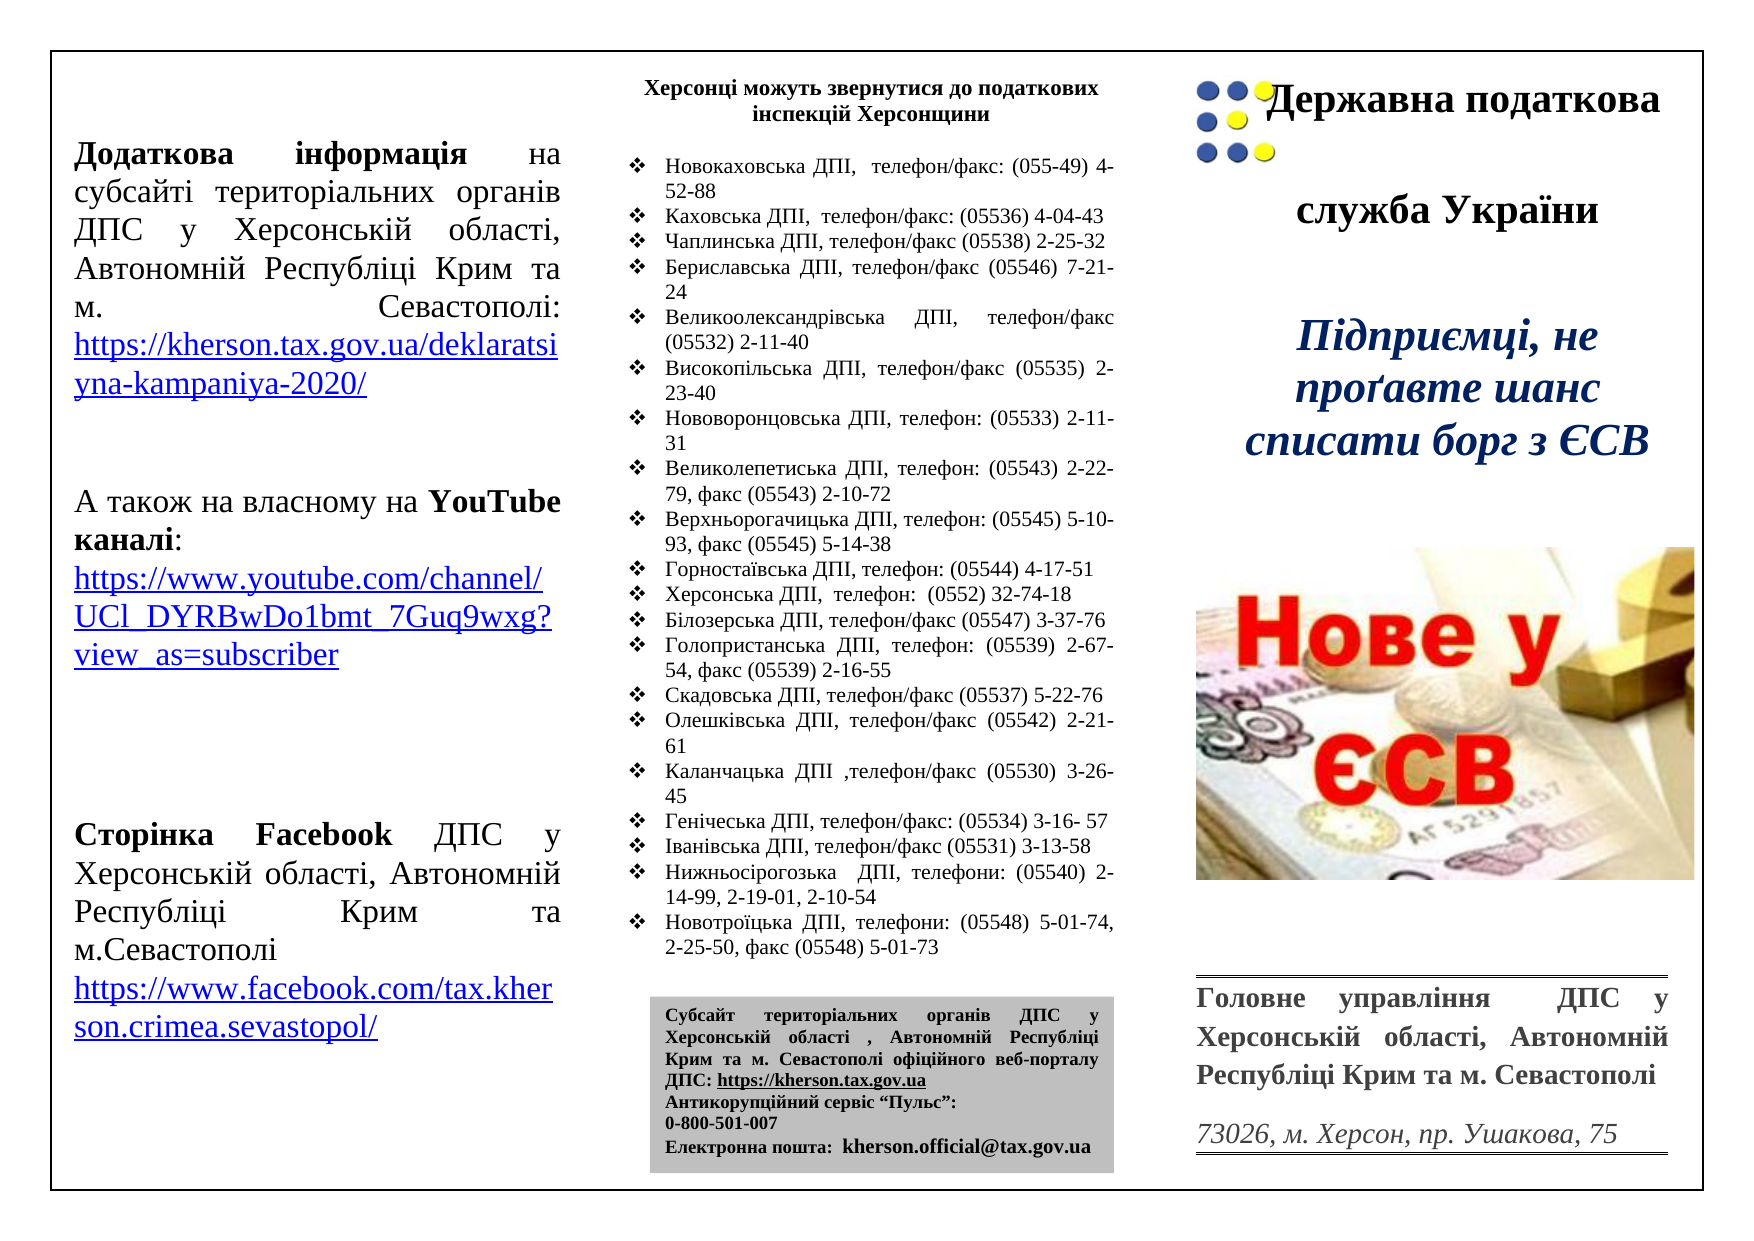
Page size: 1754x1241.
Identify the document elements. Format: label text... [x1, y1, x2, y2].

list Новотроїцька ДПІ, телефони: (05548) 5-01-74, 2-25-50, факс (05548) 5-01-73 [627, 909, 1115, 959]
list Іванівська ДПІ, телефон/факс (05531) 3-13-58 [627, 833, 1115, 859]
list Нововоронцовська ДПІ, телефон: (05533) 2-11-31 [627, 405, 1115, 455]
text А також на власному на YouTube каналі: https://www.youtube.com/channel/UCl_DYRBwDo1bmt_7Guq9wxg?view_as=subscriber [74, 481, 561, 673]
text Сторінка Facebook ДПС у Херсонській області, Автономній Республіці Крим та м.Севастополі https://www.facebook.com/tax.kherson.crimea.sevastopol/ [74, 814, 561, 1044]
list Білозерська ДПІ, телефон/факс (05547) 3-37-76 [627, 607, 1115, 632]
text Додаткова інформація на субсайті територіальних органів ДПС у Херсонській області, Автономній Республіці Крим та м. Севастополі: https://kherson.tax.gov.ua/deklaratsiyna-kampaniya-2020/ [74, 133, 561, 401]
text Державна податкова cлужба України [1181, 74, 1668, 232]
list Новокаховська ДПІ, телефон/факс: (055-49) 4-52-88 [627, 153, 1115, 203]
list Олешківська ДПІ, телефон/факс (05542) 2-21-61 [627, 707, 1115, 758]
list Скадовська ДПІ, телефон/факс (05537) 5-22-76 [627, 682, 1115, 707]
list Чаплинська ДПІ, телефон/факс (05538) 2-25-32 [627, 228, 1115, 254]
list Генічеська ДПІ, телефон/факс: (05534) 3-16- 57 [627, 808, 1115, 833]
list Високопільська ДПІ, телефон/факс (05535) 2-23-40 [627, 354, 1115, 405]
list Каховська ДПІ, телефон/факс: (05536) 4-04-43 [627, 203, 1115, 228]
list Херсонська ДПІ, телефон: (0552) 32-74-18 [627, 581, 1115, 607]
list Верхньорогачицька ДПІ, телефон: (05545) 5-10-93, факс (05545) 5-14-38 [627, 506, 1115, 556]
picture [1196, 547, 1695, 880]
list Нижньосірогозька ДПІ, телефони: (05540) 2-14-99, 2-19-01, 2-10-54 [627, 859, 1115, 909]
list Великоолександрівська ДПІ, телефон/факс (05532) 2-11-40 [627, 304, 1115, 354]
list Каланчацька ДПІ ,телефон/факс (05530) 3-26-45 [627, 758, 1115, 808]
list Горностаївська ДПІ, телефон: (05544) 4-17-51 [627, 556, 1115, 581]
text Головне управління ДПC у Херсонській області, Автономній Республіці Крим та м. Севастополі [1196, 978, 1668, 1091]
text Херсонці можуть звернутися до податкових інспекцій Херсонщини [627, 74, 1115, 127]
list Голопристанська ДПІ, телефон: (05539) 2-67-54, факс (05539) 2-16-55 [627, 632, 1115, 682]
list Бериславська ДПІ, телефон/факс (05546) 7-21-24 [627, 254, 1115, 304]
list Великолепетиська ДПІ, телефон: (05543) 2-22-79, факс (05543) 2-10-72 [627, 455, 1115, 506]
text 73026, м. Херсон, пр. Ушакова, 75 [1196, 1111, 1668, 1152]
